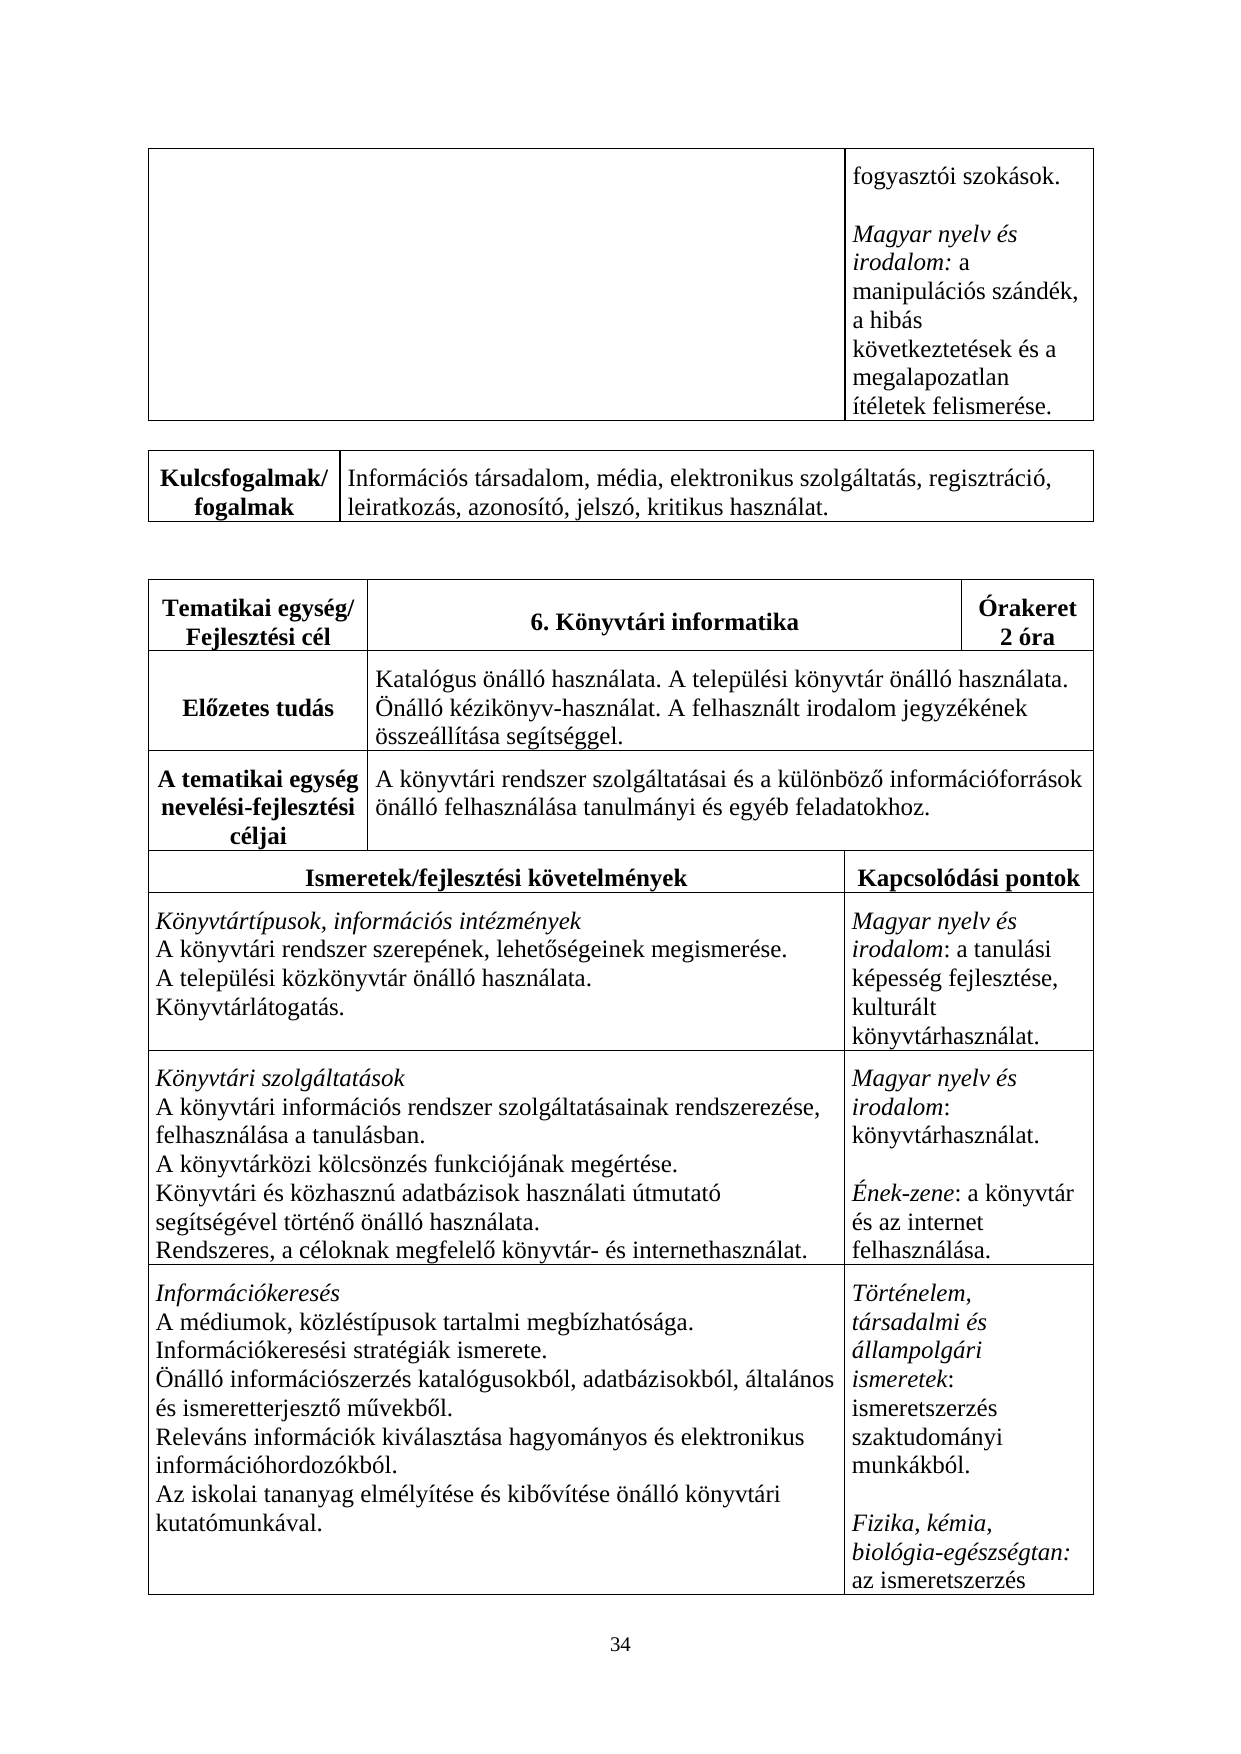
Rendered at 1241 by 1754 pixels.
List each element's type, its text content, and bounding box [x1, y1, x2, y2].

table_cell Ismeretek/fejlesztési követelmények [149, 851, 844, 892]
table_header Tematikai egység/ Fejlesztési cél [149, 580, 367, 650]
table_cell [149, 1265, 844, 1594]
table_cell Kapcsolódási pontok [845, 851, 1093, 892]
table_cell Könyvtári szolgáltatások A könyvtári információs rendszer szolgáltatásainak rendszerezése, felhasználása a tanulásban. A könyvtárközi kölcsönzés funkciójának megértése. Könyvtári és közhasznú adatbázisok használati útmutató segítségével történő önálló használata. Rendszeres, a céloknak megfelelő könyvtár- és internethasználat. [149, 1051, 844, 1264]
table_cell Előzetes tudás [149, 651, 367, 750]
table_header Információs társadalom, média, elektronikus szolgáltatás, regisztráció, leiratkozás, azonosító, jelszó, kritikus használat. [341, 451, 1093, 521]
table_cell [846, 149, 1093, 420]
table_cell Magyar nyelv és irodalom: a tanulási képesség fejlesztése, kulturált könyvtárhasználat. [845, 893, 1093, 1049]
table_cell A könyvtári rendszer szolgáltatásai és a különböző információforrások önálló felhasználása tanulmányi és egyéb feladatokhoz. [368, 751, 1093, 850]
table_cell Magyar nyelv és irodalom: könyvtárhasználat. Ének-zene: a könyvtár és az internet felhasználása. [845, 1051, 1093, 1264]
table_cell Könyvtártípusok, információs intézmények A könyvtári rendszer szerepének, lehetőségeinek megismerése. A települési közkönyvtár önálló használata. Könyvtárlátogatás. [149, 893, 844, 1049]
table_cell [149, 149, 844, 420]
table_header 6. Könyvtári informatika [368, 580, 961, 650]
table_cell Katalógus önálló használata. A települési könyvtár önálló használata. Önálló kézikönyv-használat. A felhasznált irodalom jegyzékének összeállítása segítséggel. [368, 651, 1093, 750]
table_cell A tematikai egység nevelési-fejlesztési céljai [149, 751, 367, 850]
table_header Kulcsfogalmak/ fogalmak [149, 451, 339, 521]
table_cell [845, 1265, 1093, 1594]
table_header Órakeret 2 óra [962, 580, 1093, 650]
